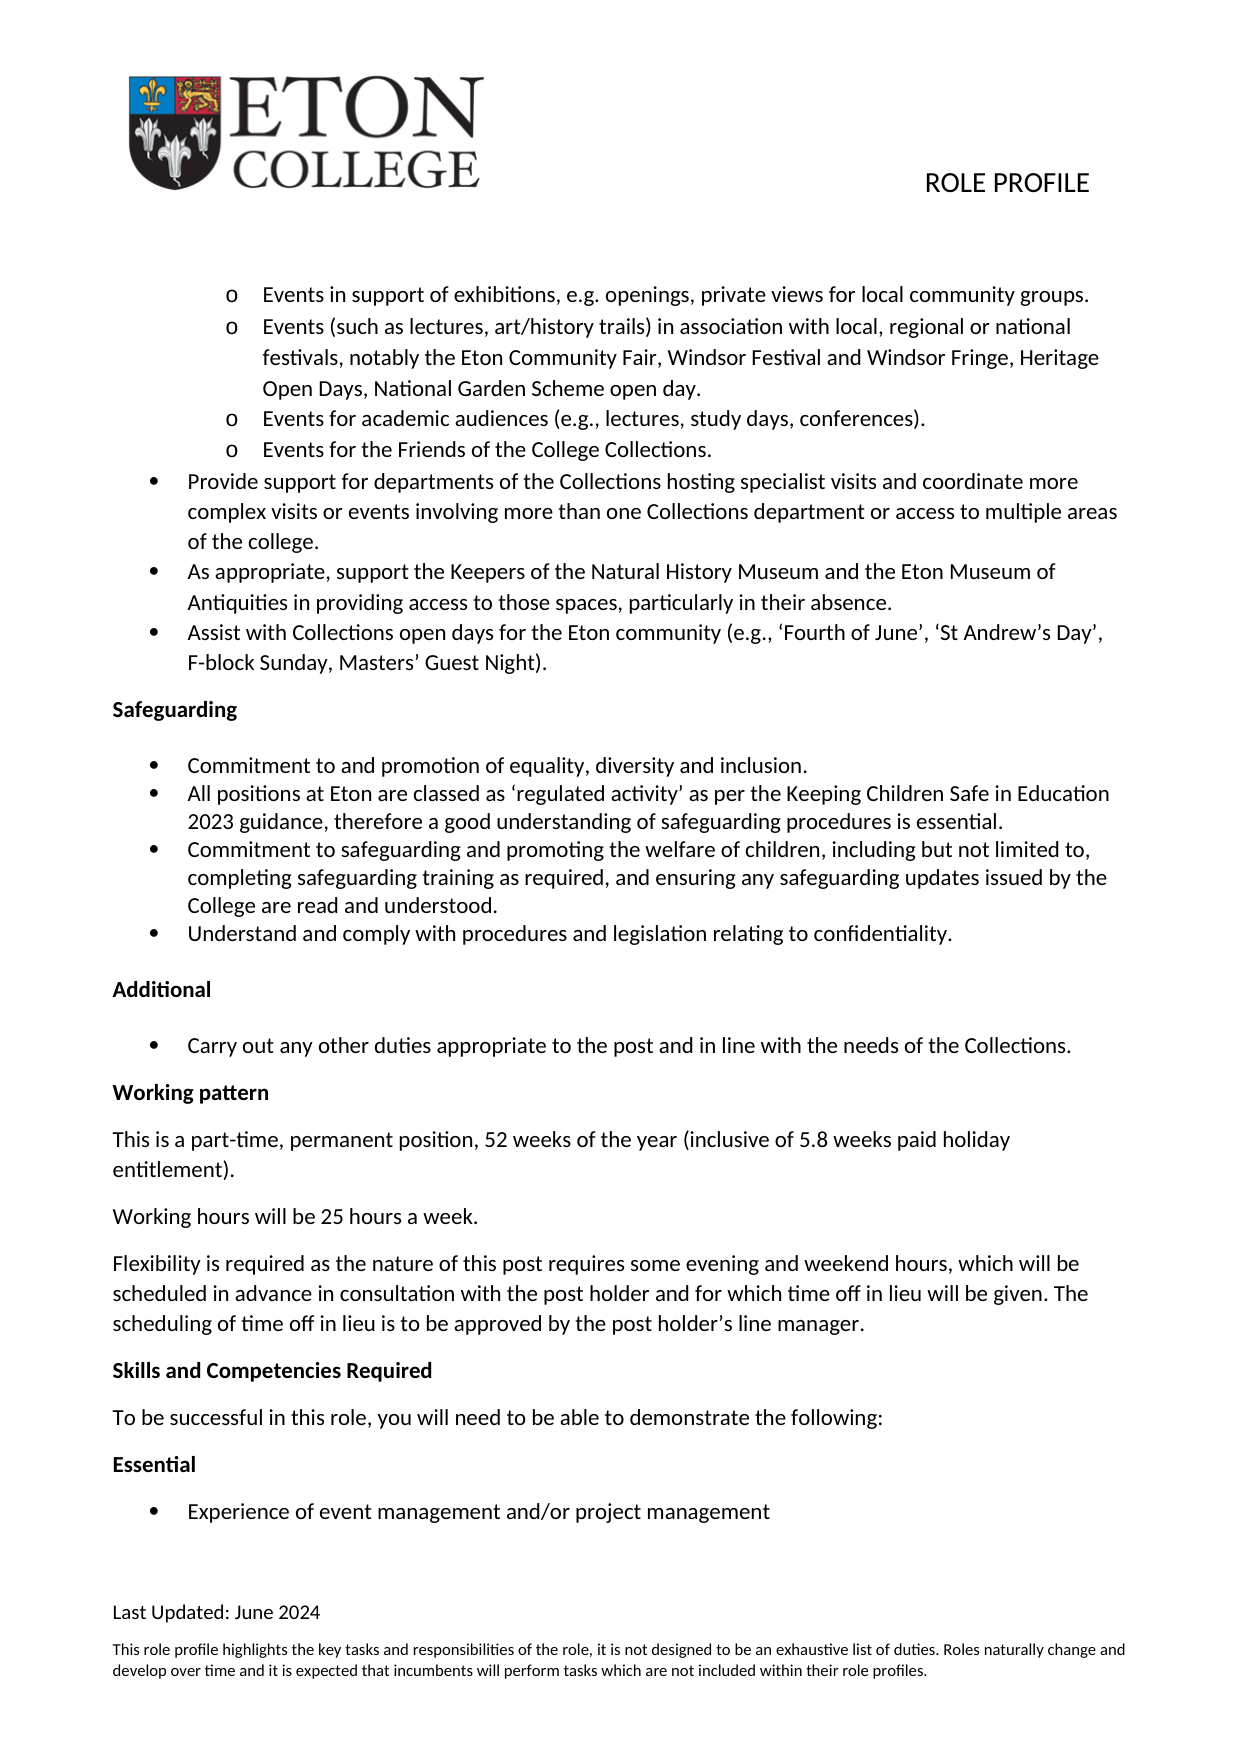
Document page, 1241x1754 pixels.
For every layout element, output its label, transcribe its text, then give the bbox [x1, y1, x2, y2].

list Assist with Collections open days for the Eton community (e.g., ‘Fourth of June’, ‘St Andrew’s Day’, F-block Sunday, Masters’ Guest Night). [150, 618, 1128, 676]
list Experience of event management and/or project management [150, 1497, 1128, 1525]
text Flexibility is required as the nature of this post requires some evening and weekend hours, which will be scheduled in advance in consultation with the post holder and for which time off in lieu will be given. The scheduling of time off in lieu is to be approved by the post holder’s line manager. [112, 1249, 1128, 1337]
list Carry out any other duties appropriate to the post and in line with the needs of the Collections. [150, 1031, 1128, 1059]
list Events for the Friends of the College Collections. [225, 435, 1128, 464]
text This is a part-time, permanent position, 52 weeks of the year (inclusive of 5.8 weeks paid holiday entitlement). [112, 1125, 1128, 1183]
text Working hours will be 25 hours a week. [112, 1202, 1128, 1230]
text Essential [112, 1450, 1128, 1478]
list As appropriate, support the Keepers of the Natural History Museum and the Eton Museum of Antiquities in providing access to those spaces, particularly in their absence. [150, 557, 1128, 616]
text To be successful in this role, you will need to be able to demonstrate the following: [112, 1403, 1128, 1431]
text Additional [112, 975, 1128, 1003]
list Events in support of exhibitions, e.g. openings, private views for local community groups. [225, 281, 1128, 310]
picture [120, 73, 493, 193]
list Commitment to safeguarding and promoting the welfare of children, including but not limited to, completing safeguarding training as required, and ensuring any safeguarding updates issued by the College are read and understood. [150, 835, 1128, 919]
list All positions at Eton are classed as ‘regulated activity’ as per the Keeping Children Safe in Education 2023 guidance, therefore a good understanding of safeguarding procedures is essential. [150, 779, 1128, 835]
list Commitment to and promotion of equality, diversity and inclusion. [150, 751, 1128, 779]
list Understand and comply with procedures and legislation relating to confidentiality. [150, 919, 1128, 947]
list Events (such as lectures, art/history trails) in association with local, regional or national festivals, notably the Eton Community Fair, Windsor Festival and Windsor Fringe, Heritage Open Days, National Garden Scheme open day. [225, 312, 1128, 402]
list Events for academic audiences (e.g., lectures, study days, conferences). [225, 404, 1128, 433]
text Skills and Competencies Required [112, 1356, 1128, 1384]
text Working pattern [112, 1078, 1128, 1106]
list Provide support for departments of the Collections hosting specialist visits and coordinate more complex visits or events involving more than one Collections department or access to multiple areas of the college. [150, 467, 1128, 555]
text Safeguarding [112, 695, 1128, 723]
